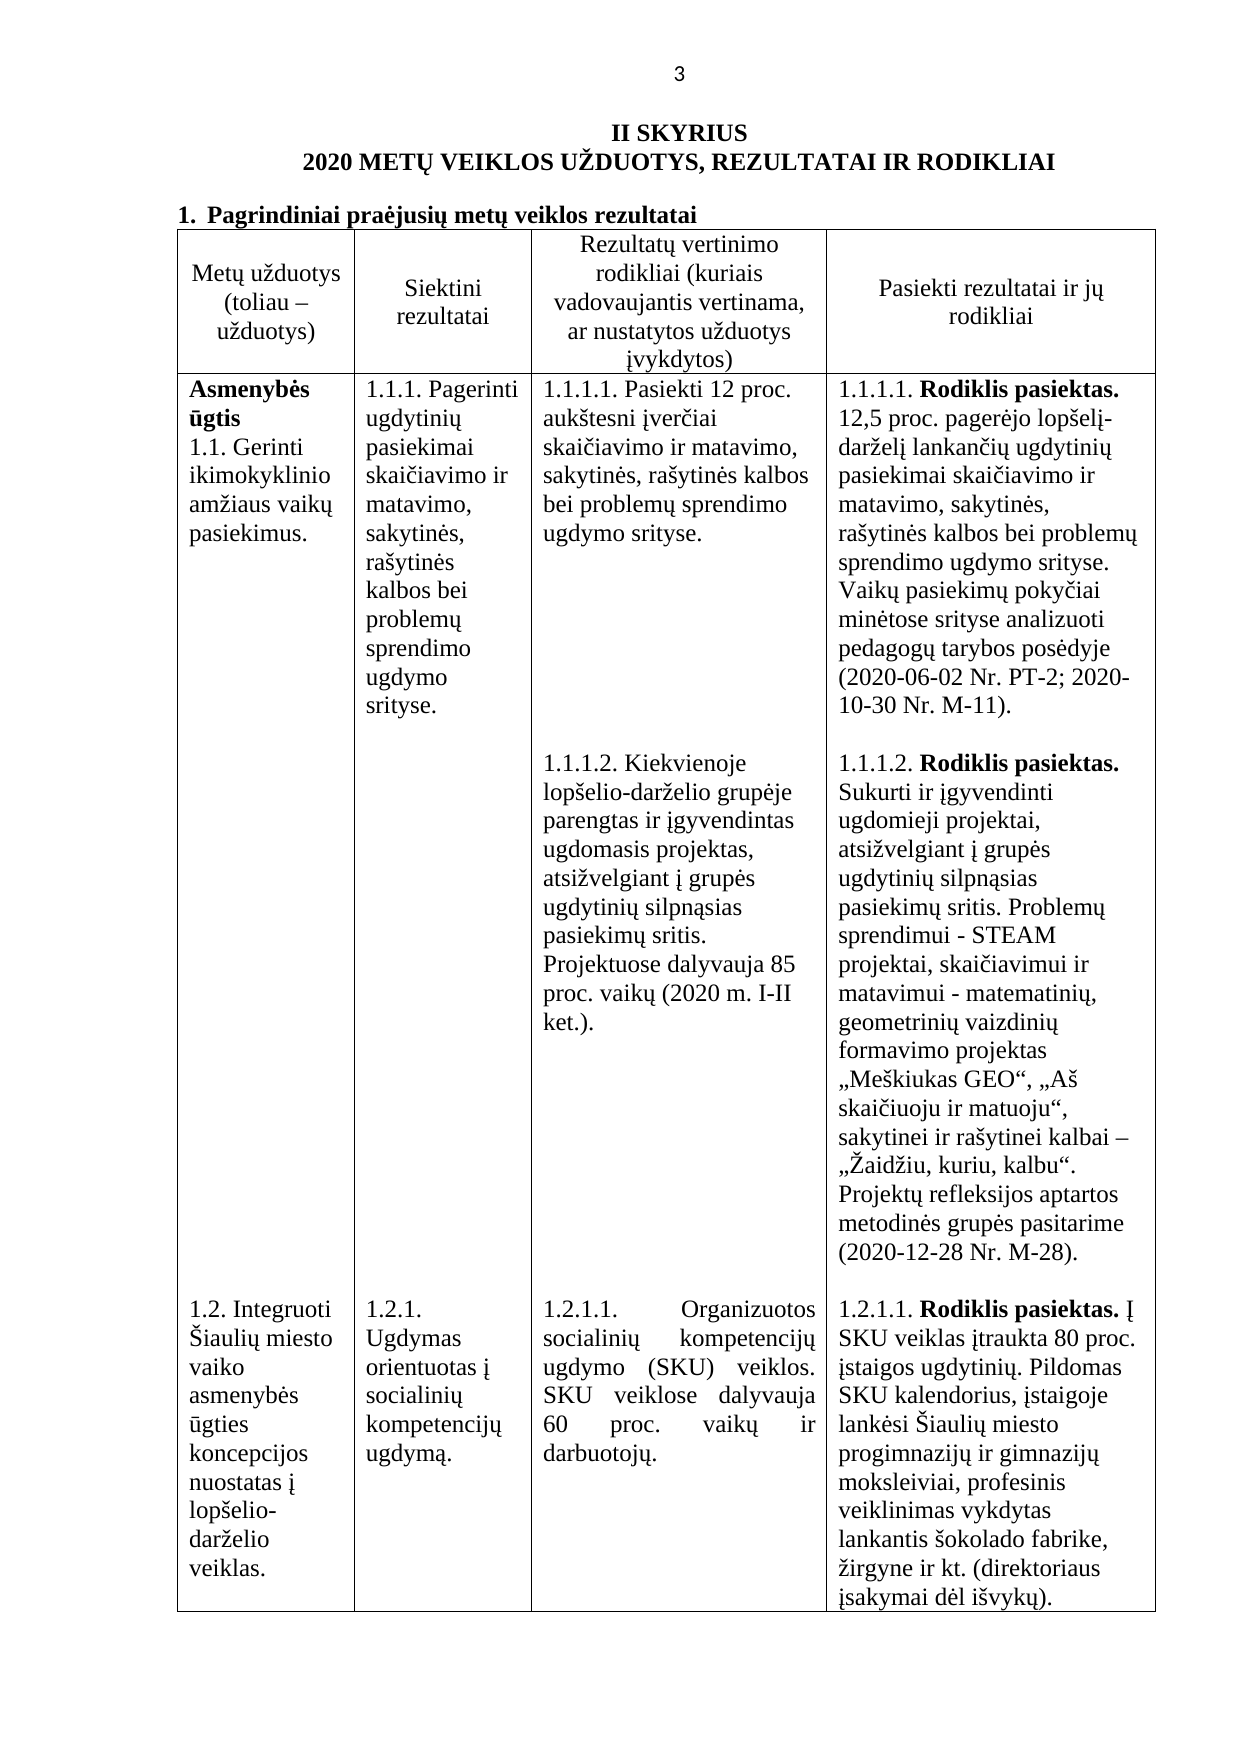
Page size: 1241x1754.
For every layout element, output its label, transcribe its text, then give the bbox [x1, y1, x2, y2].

text II SKYRIUS [177, 118, 1181, 147]
text 1. Pagrindiniai praėjusių metų veiklos rezultatai [177, 200, 1181, 228]
table_cell 1.1.1.1. Rodiklis pasiektas. 12,5 proc. pagerėjo lopšelį-darželį lankančių ugdytinių pasiekimai skaičiavimo ir matavimo, sakytinės, rašytinės kalbos bei problemų sprendimo ugdymo srityse. Vaikų pasiekimų pokyčiai minėtose srityse analizuoti pedagogų tarybos posėdyje (2020-06-02 Nr. PT-2; 2020-10-30 Nr. M-11). 1.1.1.2. Rodiklis pasiektas. Sukurti ir įgyvendinti ugdomieji projektai, atsižvelgiant į grupės ugdytinių silpnąsias pasiekimų sritis. Problemų sprendimui - STEAM projektai, skaičiavimui ir matavimui - matematinių, geometrinių vaizdinių formavimo projektas „Meškiukas GEO“, „Aš skaičiuoju ir matuoju“, sakytinei ir rašytinei kalbai – „Žaidžiu, kuriu, kalbu“. Projektų refleksijos aptartos metodinės grupės pasitarime (2020-12-28 Nr. M-28). 1.2.1.1. Rodiklis pasiektas. Į SKU veiklas įtraukta 80 proc. įstaigos ugdytinių. Pildomas SKU kalendorius, įstaigoje lankėsi Šiaulių miesto progimnazijų ir gimnazijų moksleiviai, profesinis veiklinimas vykdytas lankantis šokolado fabrike, žirgyne ir kt. (direktoriaus įsakymai dėl išvykų). [827, 374, 1155, 1611]
table_header Metų užduotys (toliau – užduotys) [178, 230, 354, 373]
table_header Pasiekti rezultatai ir jų rodikliai [827, 230, 1155, 373]
table_header Siektini rezultatai [355, 230, 531, 373]
table_cell 1.1.1. Pagerinti ugdytinių pasiekimai skaičiavimo ir matavimo, sakytinės, rašytinės kalbos bei problemų sprendimo ugdymo srityse. 1.2.1. Ugdymas orientuotas į socialinių kompetencijų ugdymą. [355, 374, 531, 1611]
text 2020 METŲ VEIKLOS UŽDUOTYS, REZULTATAI IR RODIKLIAI [177, 147, 1181, 176]
table_cell 1.1.1.1. Pasiekti 12 proc. aukštesni įverčiai skaičiavimo ir matavimo, sakytinės, rašytinės kalbos bei problemų sprendimo ugdymo srityse. 1.1.1.2. Kiekvienoje lopšelio-darželio grupėje parengtas ir įgyvendintas ugdomasis projektas, atsižvelgiant į grupės ugdytinių silpnąsias pasiekimų sritis. Projektuose dalyvauja 85 proc. vaikų (2020 m. I-II ket.). 1.2.1.1. Organizuotos socialinių kompetencijų ugdymo (SKU) veiklos. SKU veiklose dalyvauja 60 proc. vaikų ir darbuotojų. [532, 374, 826, 1611]
table_header Rezultatų vertinimo rodikliai (kuriais vadovaujantis vertinama, ar nustatytos užduotys įvykdytos) [532, 230, 826, 373]
table_cell Asmenybės ūgtis 1.1. Gerinti ikimokyklinio amžiaus vaikų pasiekimus. 1.2. Integruoti Šiaulių miesto vaiko asmenybės ūgties koncepcijos nuostatas į lopšelio-darželio veiklas. [178, 374, 354, 1611]
